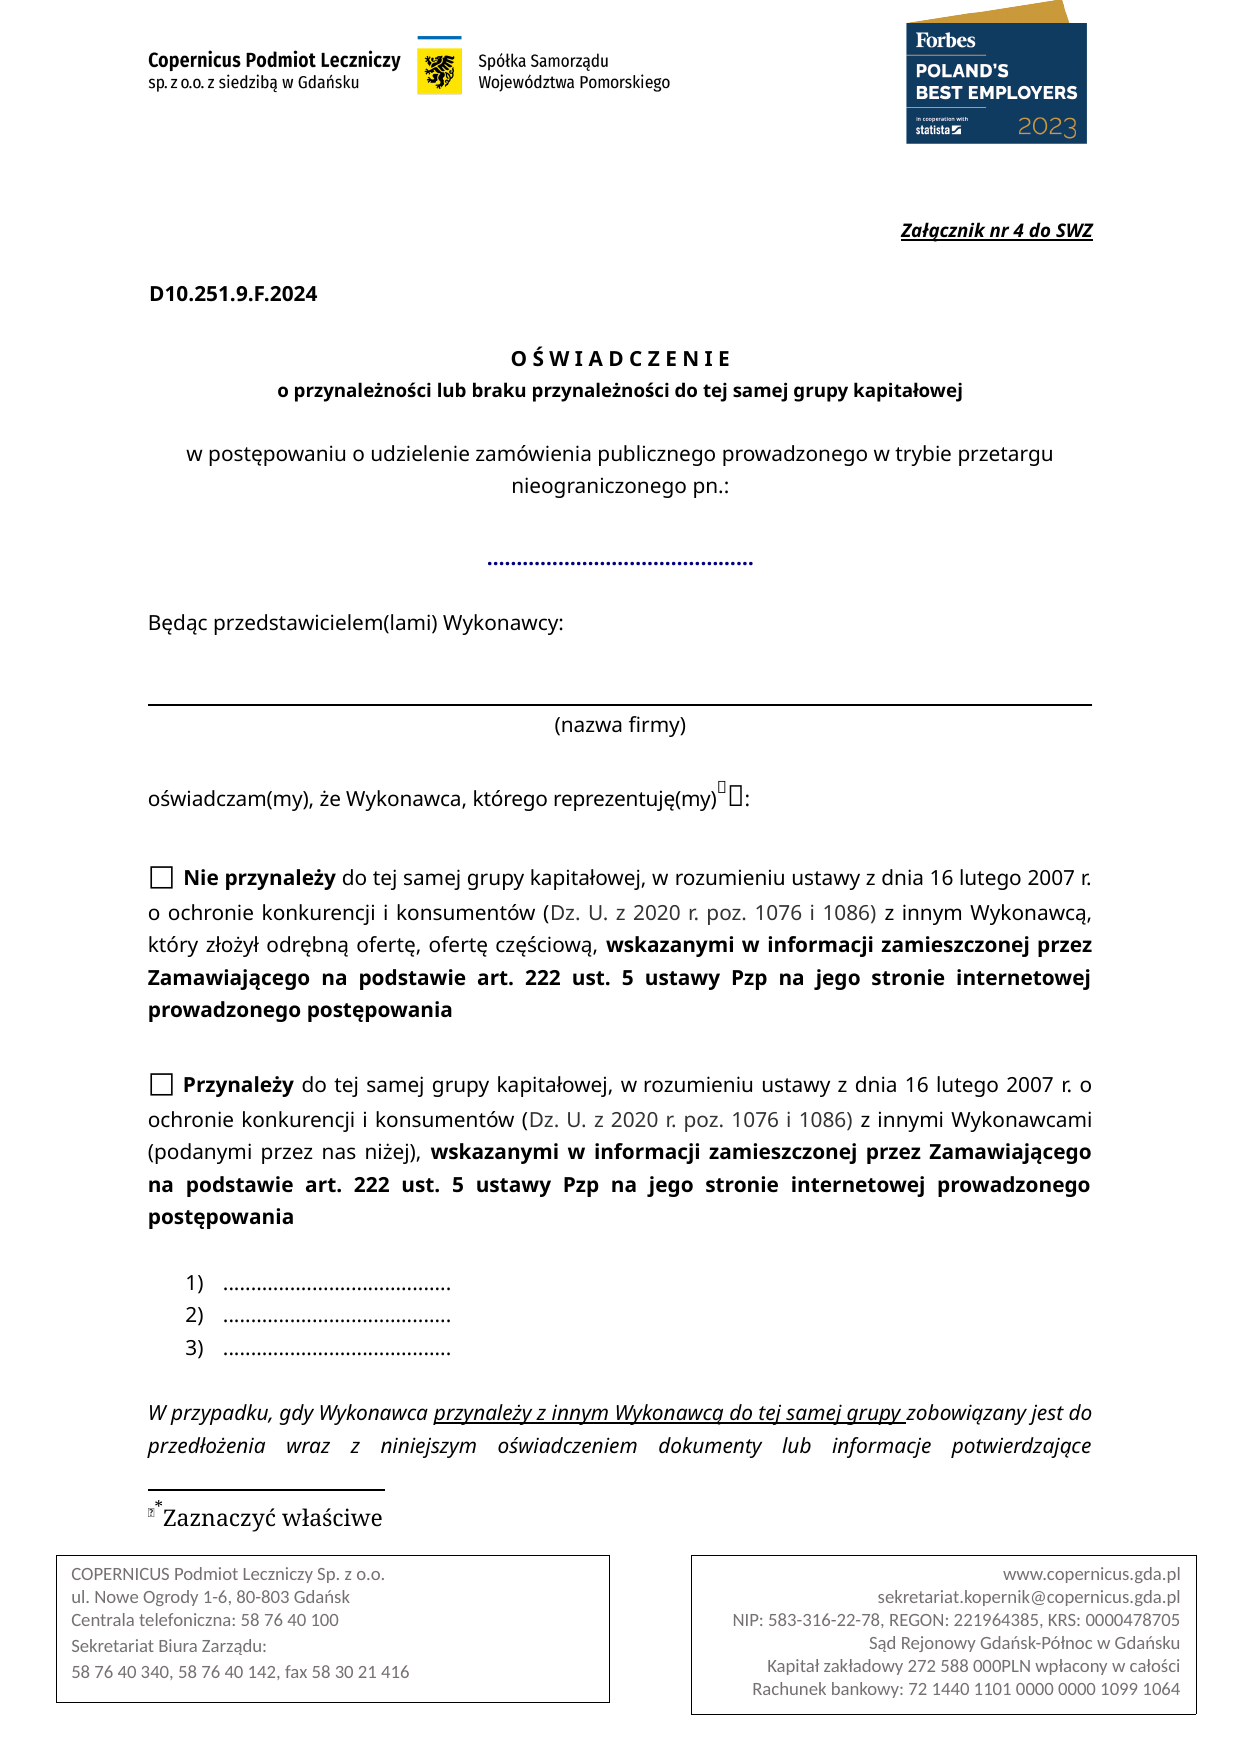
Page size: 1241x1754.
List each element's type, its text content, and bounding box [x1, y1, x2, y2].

text □ Przynależy do tej samej grupy kapitałowej, w rozumieniu ustawy z dnia 16 lutego 2007 r. o ochronie konkurencji i konsumentów (Dz. U. z 2020 r. poz. 1076 i 1086) z innymi Wykonawcami (podanymi przez nas niżej), wskazanymi w informacji zamieszczonej przez Zamawiającego na podstawie art. 222 ust. 5 ustawy Pzp na jego stronie internetowej prowadzonego postępowania [148, 1061, 1092, 1231]
picture [906, 0, 1087, 144]
picture [147, 35, 673, 96]
text O Ś W I A D C Z E N I E [148, 344, 1092, 373]
list ......................................... [185, 1333, 1092, 1361]
text oświadczam(my), że Wykonawca, którego reprezentuję(my): [148, 776, 1092, 815]
text (nazwa firmy) [148, 711, 1092, 739]
text Będąc przedstawicielem(lami) Wykonawcy: [148, 608, 1092, 637]
text □ Nie przynależy do tej samej grupy kapitałowej, w rozumieniu ustawy z dnia 16 lutego 2007 r. o ochronie konkurencji i konsumentów (Dz. U. z 2020 r. poz. 1076 i 1086) z innym Wykonawcą, który złożył odrębną ofertę, ofertę częściową, wskazanymi w informacji zamieszczonej przez Zamawiającego na podstawie art. 222 ust. 5 ustawy Pzp na jego stronie internetowej prowadzonego postępowania [148, 854, 1092, 1024]
subtitle ……………………………………… [148, 543, 1092, 572]
list ......................................... [185, 1300, 1092, 1329]
text Załącznik nr 4 do SWZ [148, 217, 1092, 243]
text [148, 1398, 1092, 1459]
text o przynależności lub braku przynależności do tej samej grupy kapitałowej [148, 377, 1092, 403]
list ......................................... [185, 1268, 1092, 1296]
text w postępowaniu o udzielenie zamówienia publicznego prowadzonego w trybie przetargu nieograniczonego pn.: [148, 439, 1092, 500]
text D10.251.9.F.2024 [149, 279, 1092, 308]
